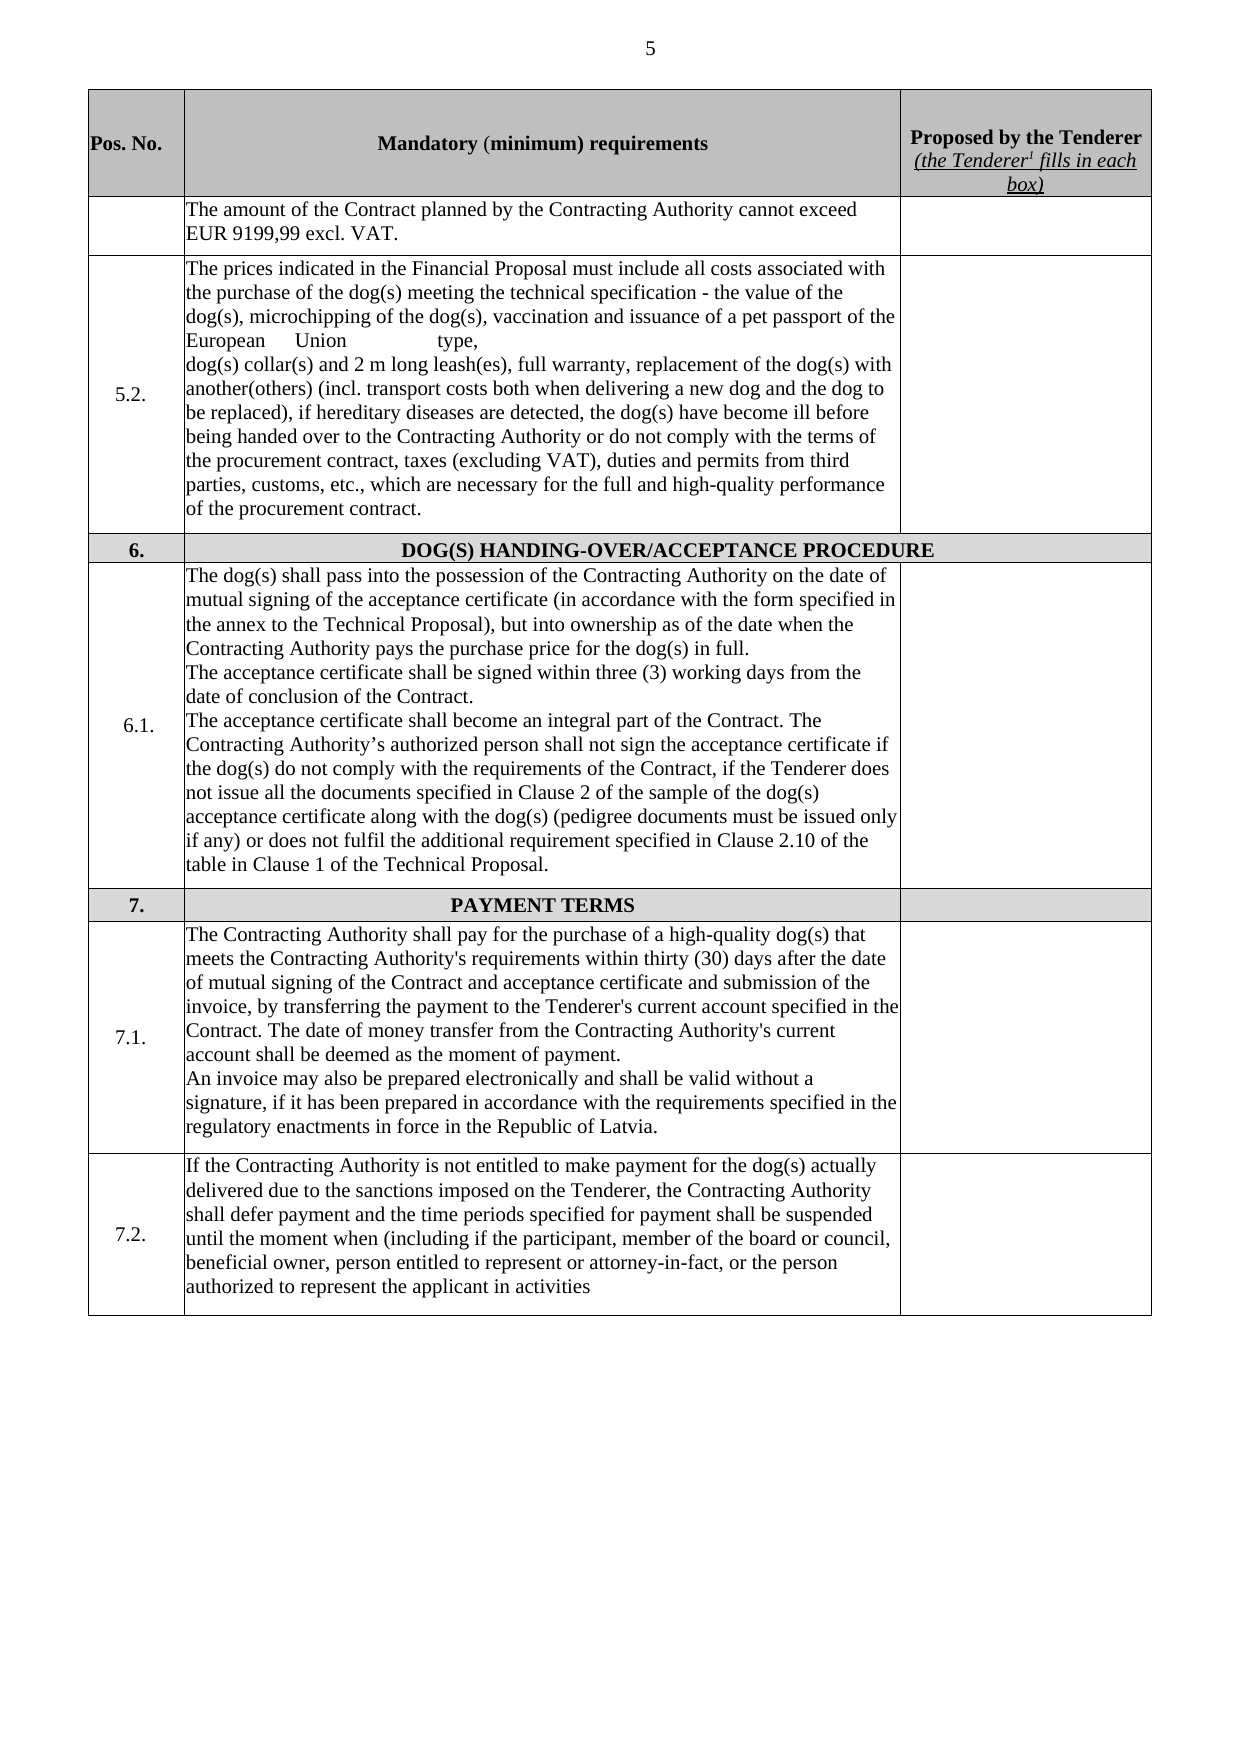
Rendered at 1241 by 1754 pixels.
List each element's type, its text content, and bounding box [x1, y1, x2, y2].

table_cell [89, 197, 184, 254]
table_cell The prices indicated in the Financial Proposal must include all costs associated with the purchase of the dog(s) meeting the technical specification - the value of the dog(s), microchipping of the dog(s), vaccination and issuance of a pet passport of the European Union type, dog(s) collar(s) and 2 m long leash(es), full warranty, replacement of the dog(s) with another(others) (incl. transport costs both when delivering a new dog and the dog to be replaced), if hereditary diseases are detected, the dog(s) have become ill before being handed over to the Contracting Authority or do not comply with the terms of the procurement contract, taxes (excluding VAT), duties and permits from third parties, customs, etc., which are necessary for the full and high-quality performance of the procurement contract. [185, 256, 900, 533]
table_cell The amount of the Contract planned by the Contracting Authority cannot exceed EUR 9199,99 excl. VAT. [185, 197, 900, 254]
table_cell [901, 563, 1151, 888]
table_cell [901, 889, 1151, 921]
table_cell The Contracting Authority shall pay for the purchase of a high-quality dog(s) that meets the Contracting Authority's requirements within thirty (30) days after the date of mutual signing of the Contract and acceptance certificate and submission of the invoice, by transferring the payment to the Tenderer's current account specified in the Contract. The date of money transfer from the Contracting Authority's current account shall be deemed as the moment of payment. An invoice may also be prepared electronically and shall be valid without a signature, if it has been prepared in accordance with the requirements specified in the regulatory enactments in force in the Republic of Latvia. [185, 922, 900, 1152]
table_cell [901, 1154, 1151, 1315]
table_header Mandatory (minimum) requirements [185, 90, 900, 196]
table_cell The dog(s) shall pass into the possession of the Contracting Authority on the date of mutual signing of the acceptance certificate (in accordance with the form specified in the annex to the Technical Proposal), but into ownership as of the date when the Contracting Authority pays the purchase price for the dog(s) in full. The acceptance certificate shall be signed within three (3) working days from the date of conclusion of the Contract. The acceptance certificate shall become an integral part of the Contract. The Contracting Authority’s authorized person shall not sign the acceptance certificate if the dog(s) do not comply with the requirements of the Contract, if the Tenderer does not issue all the documents specified in Clause 2 of the sample of the dog(s) acceptance certificate along with the dog(s) (pedigree documents must be issued only if any) or does not fulfil the additional requirement specified in Clause 2.10 of the table in Clause 1 of the Technical Proposal. [185, 563, 900, 888]
table_cell 7.1. [89, 922, 184, 1152]
table_cell 5.2. [89, 256, 184, 533]
table_cell If the Contracting Authority is not entitled to make payment for the dog(s) actually delivered due to the sanctions imposed on the Tenderer, the Contracting Authority shall defer payment and the time periods specified for payment shall be suspended until the moment when (including if the participant, member of the board or council, beneficial owner, person entitled to represent or attorney-in-fact, or the person authorized to represent the applicant in activities [185, 1154, 900, 1315]
table_header Proposed by the Tenderer (the Tenderer1 fills in each box) [901, 90, 1151, 196]
table_cell [901, 256, 1151, 533]
table_cell [901, 197, 1151, 254]
table_cell 6.1. [89, 563, 184, 888]
table_cell DOG(S) HANDING-OVER/ACCEPTANCE PROCEDURE [185, 534, 1151, 562]
table_cell PAYMENT TERMS [185, 889, 900, 921]
table_cell 6. [89, 534, 184, 562]
table_header Pos. No. [89, 90, 184, 196]
table_cell 7.2. [89, 1154, 184, 1315]
table_cell [901, 922, 1151, 1152]
table_cell 7. [89, 889, 184, 921]
